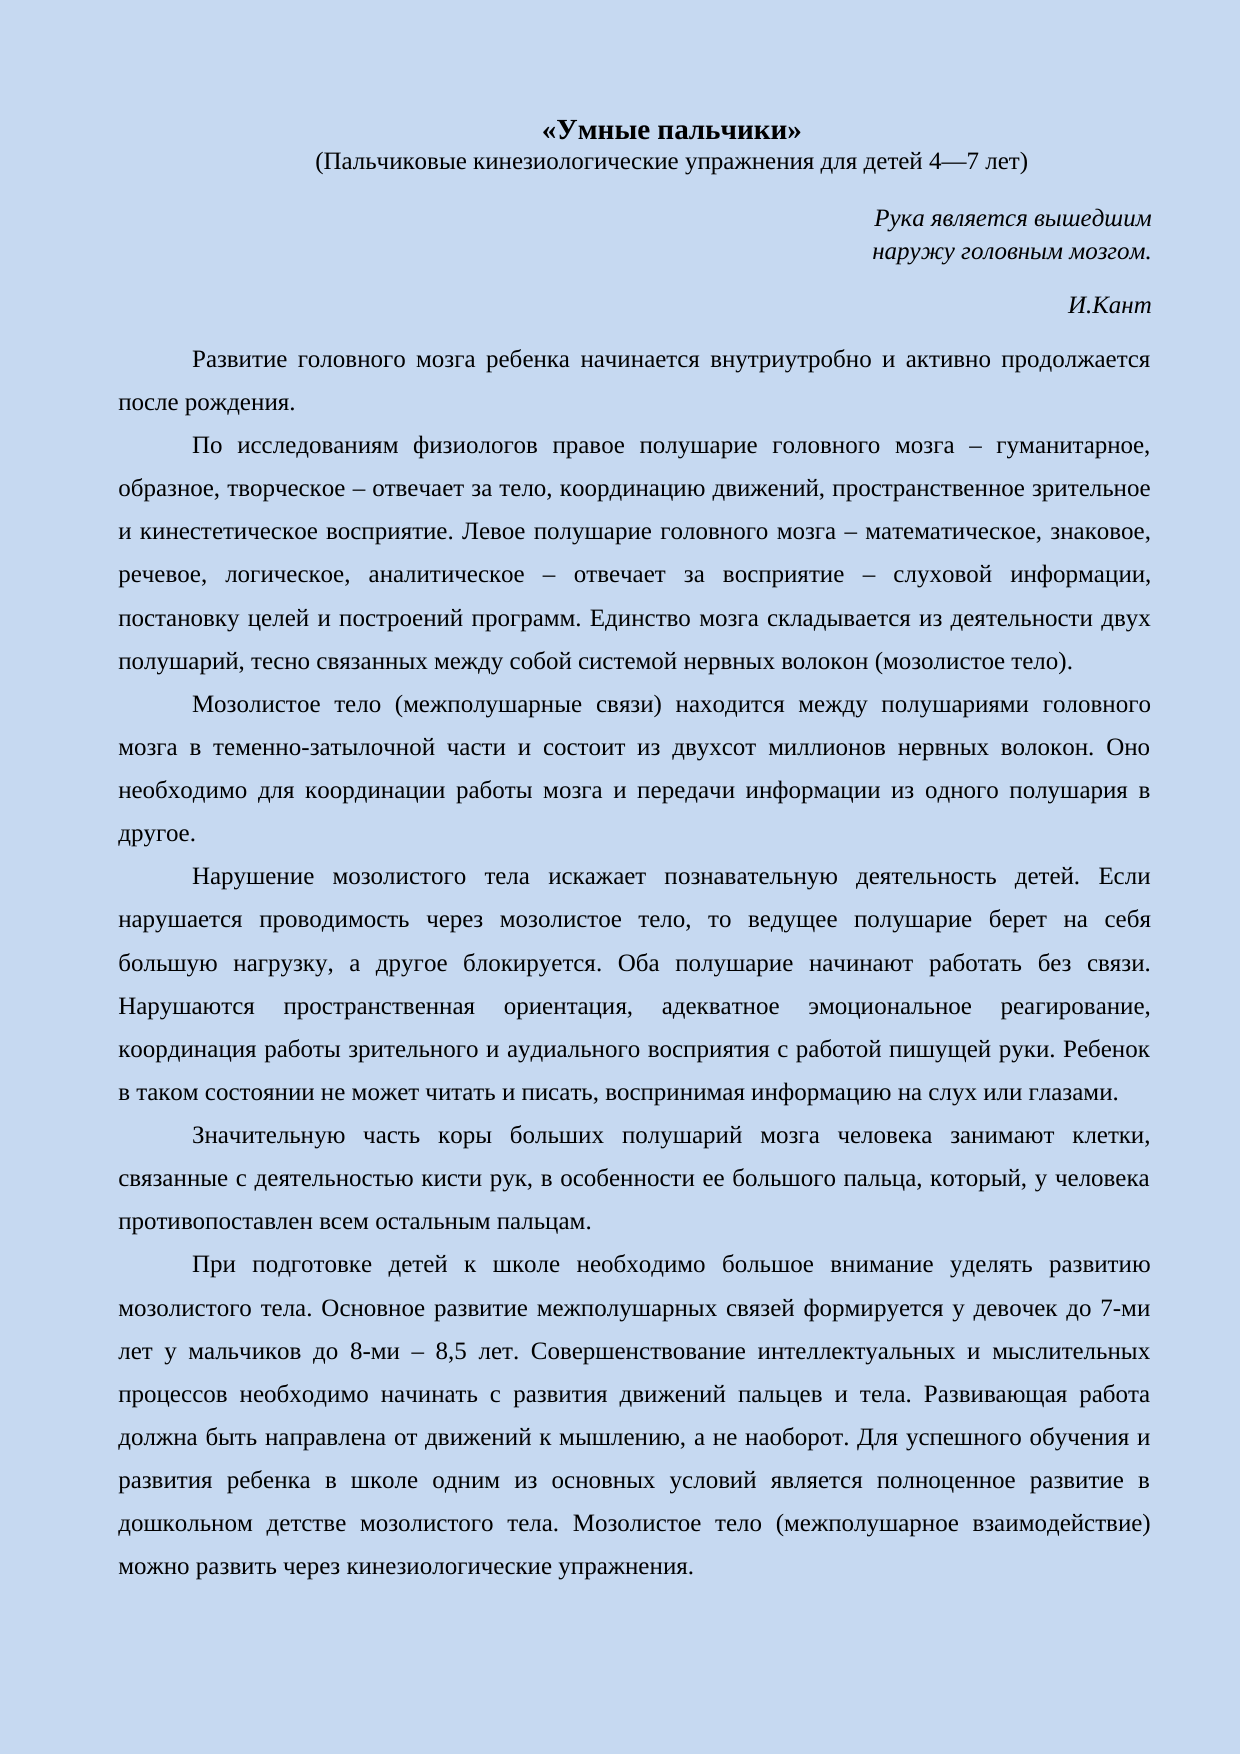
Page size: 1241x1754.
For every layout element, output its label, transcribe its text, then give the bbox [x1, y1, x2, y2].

list «Умные пальчики» [192, 112, 1152, 146]
text Значительную часть коры больших полушарий мозга человека занимают клетки, связанные с деятельностью кисти рук, в особенности ее большого пальца, который, у человека противопоставлен всем остальным пальцам. [118, 1120, 1152, 1235]
text И.Кант [118, 290, 1152, 319]
text Развитие головного мозга ребенка начинается внутриутробно и активно продолжается после рождения. [118, 344, 1152, 416]
text По исследованиям физиологов правое полушарие головного мозга – гуманитарное, образное, творческое – отвечает за тело, координацию движений, пространственное зрительное и кинестетическое восприятие. Левое полушарие головного мозга – математическое, знаковое, речевое, логическое, аналитическое – отвечает за восприятие – слуховой информации, постановку целей и построений программ. Единство мозга складывается из деятельности двух полушарий, тесно связанных между собой системой нервных волокон (мозолистое тело). [118, 430, 1152, 674]
list (Пальчиковые кинезиологические упражнения для детей 4—7 лет) [192, 146, 1152, 174]
text При подготовке детей к школе необходимо большое внимание уделять развитию мозолистого тела. Основное развитие межполушарных связей формируется у девочек до 7-ми лет у мальчиков до 8-ми – 8,5 лет. Совершенствование интеллектуальных и мыслительных процессов необходимо начинать с развития движений пальцев и тела. Развивающая работа должна быть направлена от движений к мышлению, а не наоборот. Для успешного обучения и развития ребенка в школе одним из основных условий является полноценное развитие в дошкольном детстве мозолистого тела. Мозолистое тело (межполушарное взаимодействие) можно развить через кинезиологические упражнения. [118, 1249, 1152, 1580]
text Нарушение мозолистого тела искажает познавательную деятельность детей. Если нарушается проводимость через мозолистое тело, то ведущее полушарие берет на себя большую нагрузку, а другое блокируется. Оба полушарие начинают работать без связи. Нарушаются пространственная ориентация, адекватное эмоциональное реагирование, координация работы зрительного и аудиального восприятия с работой пишущей руки. Ребенок в таком состоянии не может читать и писать, воспринимая информацию на слух или глазами. [118, 861, 1152, 1106]
text Рука является вышедшим наружу головным мозгом. [118, 203, 1152, 265]
text Мозолистое тело (межполушарные связи) находится между полушариями головного мозга в теменно-затылочной части и состоит из двухсот миллионов нервных волокон. Оно необходимо для координации работы мозга и передачи информации из одного полушария в другое. [118, 689, 1152, 847]
